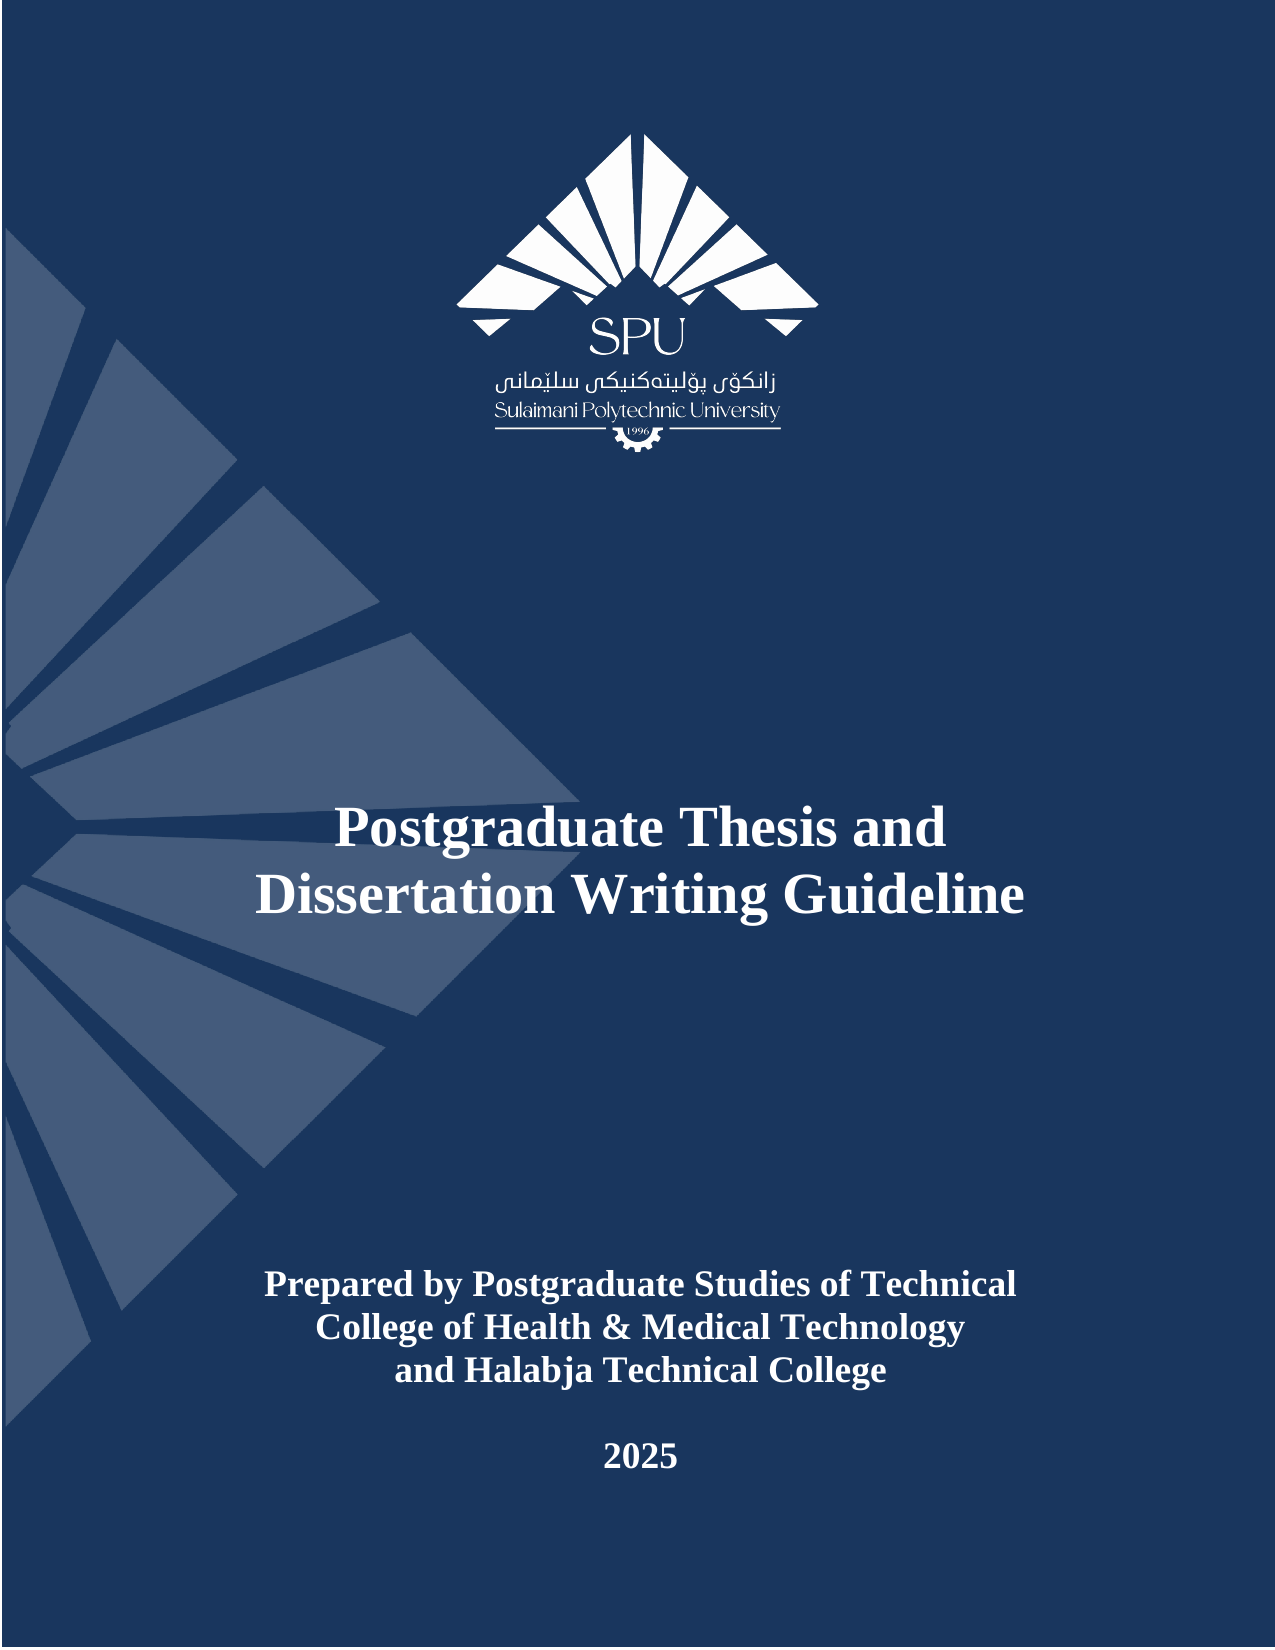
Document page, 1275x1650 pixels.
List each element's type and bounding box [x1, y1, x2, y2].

picture [5, 63, 873, 1428]
